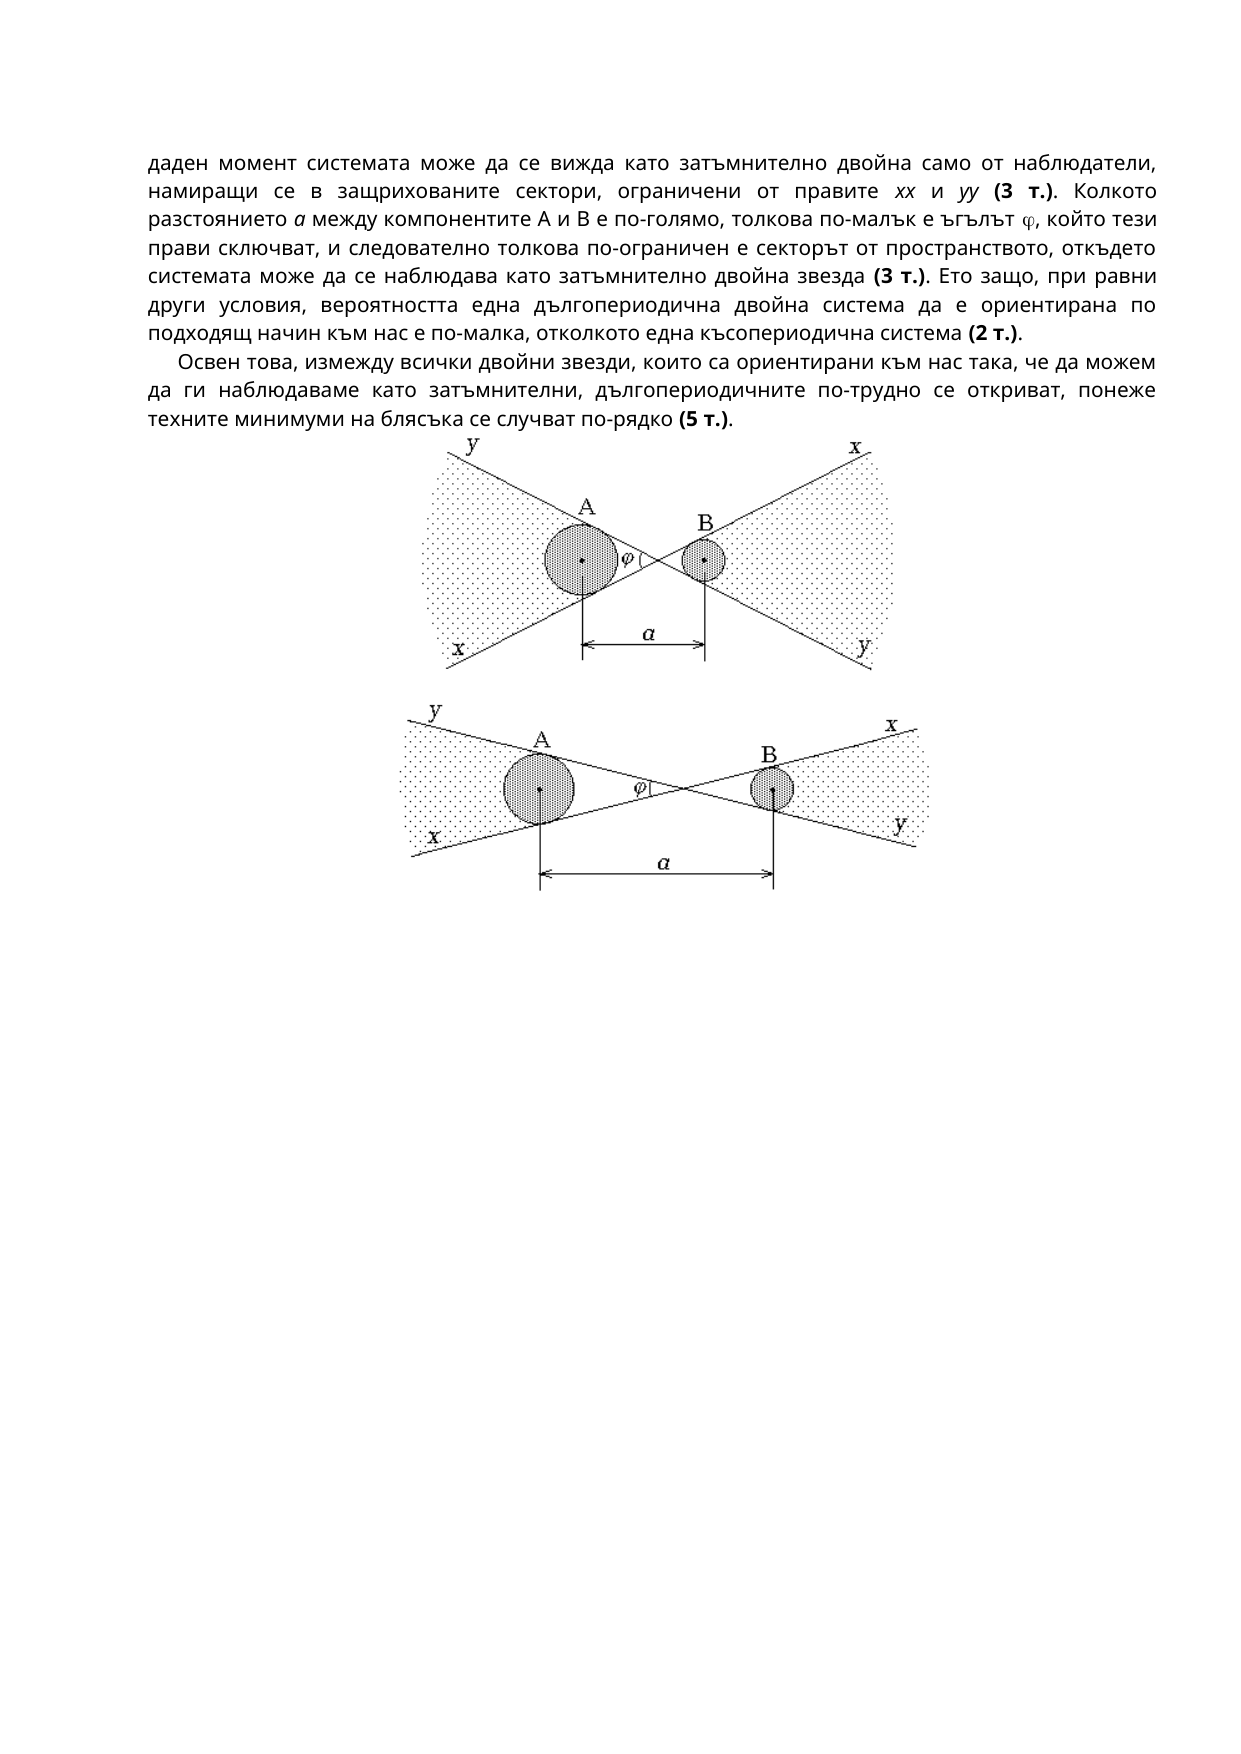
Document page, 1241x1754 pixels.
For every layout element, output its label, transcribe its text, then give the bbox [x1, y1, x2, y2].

text Освен това, измежду всички двойни звезди, които са ориентирани към нас така, че да можем да ги наблюдаваме като затъмнителни, дългопериодичните по-трудно се откриват, понеже техните минимуми на блясъка се случват по-рядко (5 т.). [148, 347, 1157, 432]
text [148, 148, 1157, 347]
